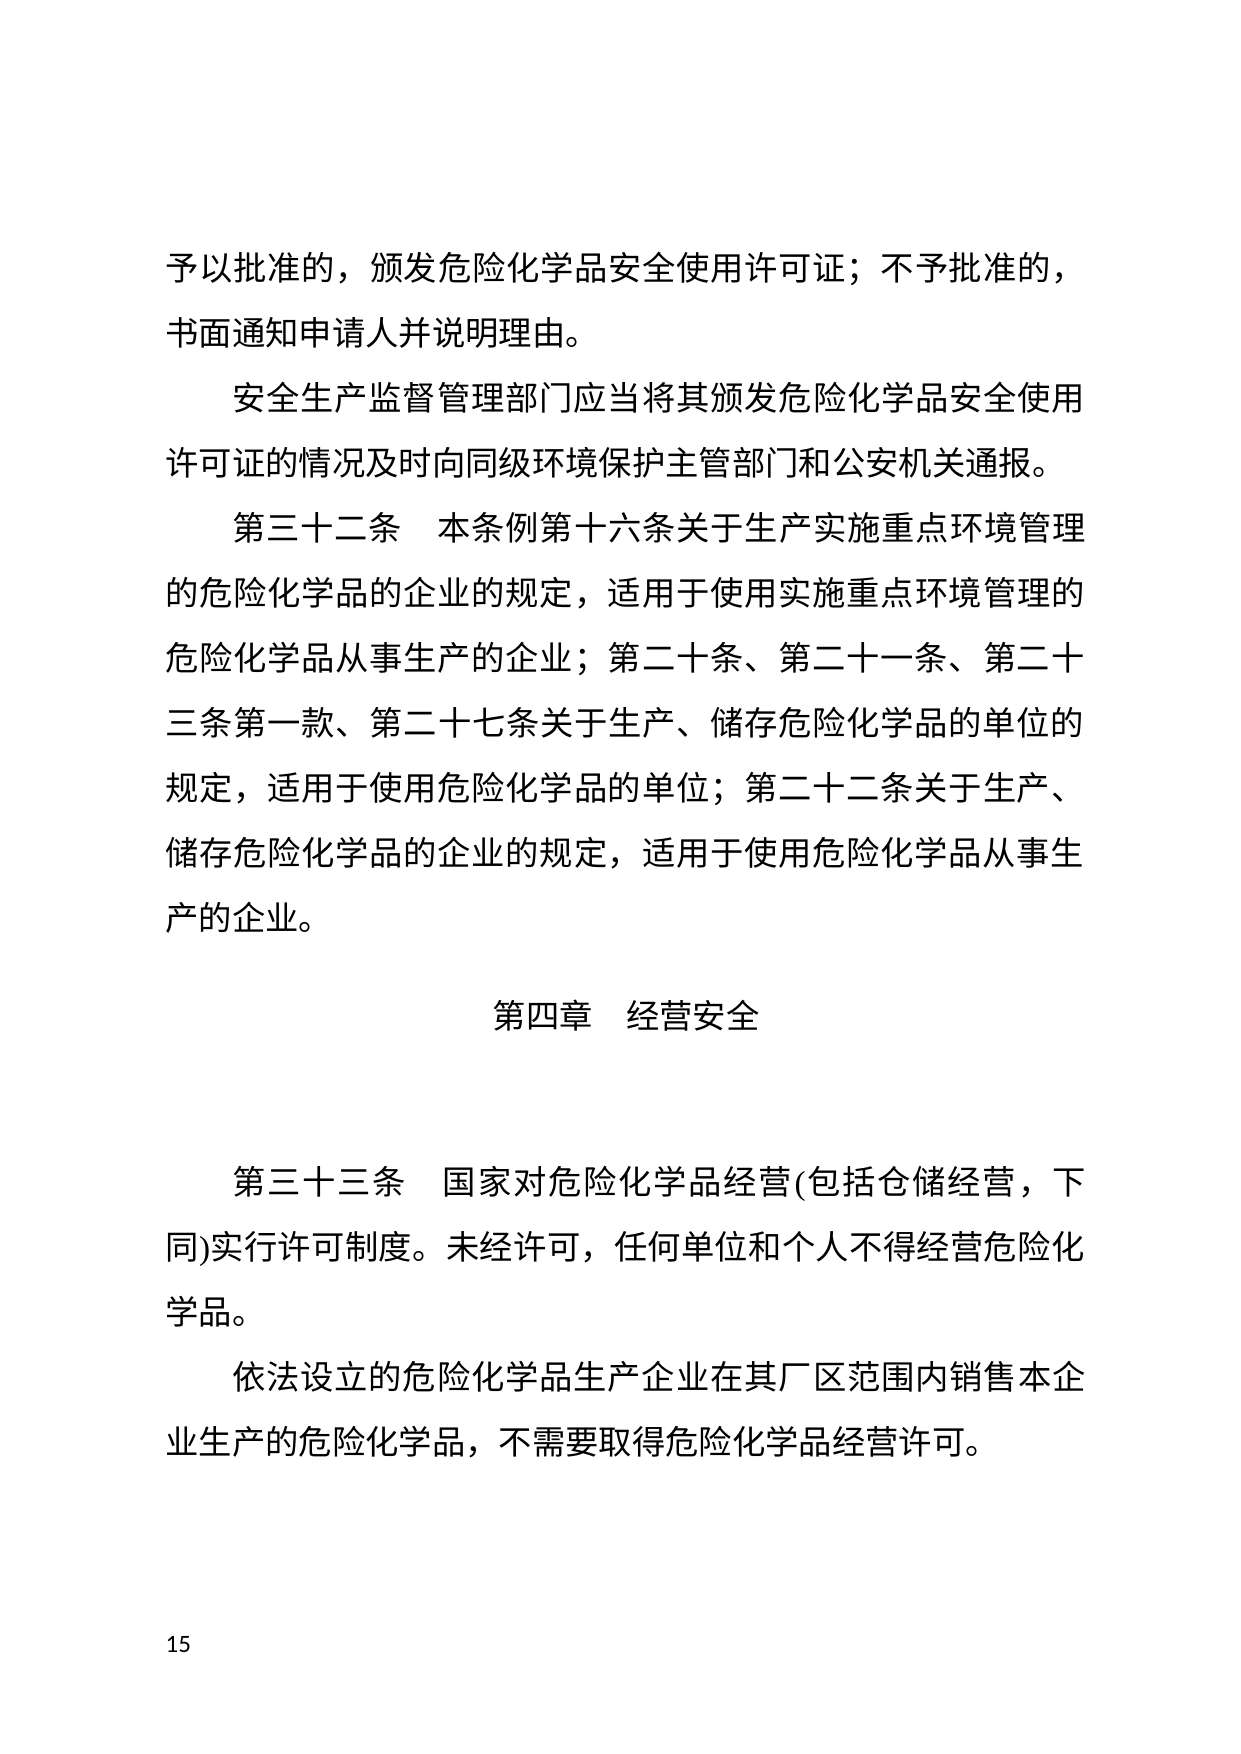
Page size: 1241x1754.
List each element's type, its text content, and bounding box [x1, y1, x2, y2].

text 第三十三条 国家对危险化学品经营(包括仓储经营，下同)实行许可制度。未经许可，任何单位和个人不得经营危险化学品。 [165, 1147, 1087, 1342]
subtitle 第四章 经营安全 [165, 981, 1087, 1046]
text 第三十二条 本条例第十六条关于生产实施重点环境管理的危险化学品的企业的规定，适用于使用实施重点环境管理的危险化学品从事生产的企业；第二十条、第二十一条、第二十三条第一款、第二十七条关于生产、储存危险化学品的单位的规定，适用于使用危险化学品的单位；第二十二条关于生产、储存危险化学品的企业的规定，适用于使用危险化学品从事生产的企业。 [165, 493, 1087, 948]
text 依法设立的危险化学品生产企业在其厂区范围内销售本企业生产的危险化学品，不需要取得危险化学品经营许可。 [165, 1342, 1087, 1472]
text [165, 233, 1087, 363]
text 安全生产监督管理部门应当将其颁发危险化学品安全使用许可证的情况及时向同级环境保护主管部门和公安机关通报。 [165, 363, 1087, 493]
